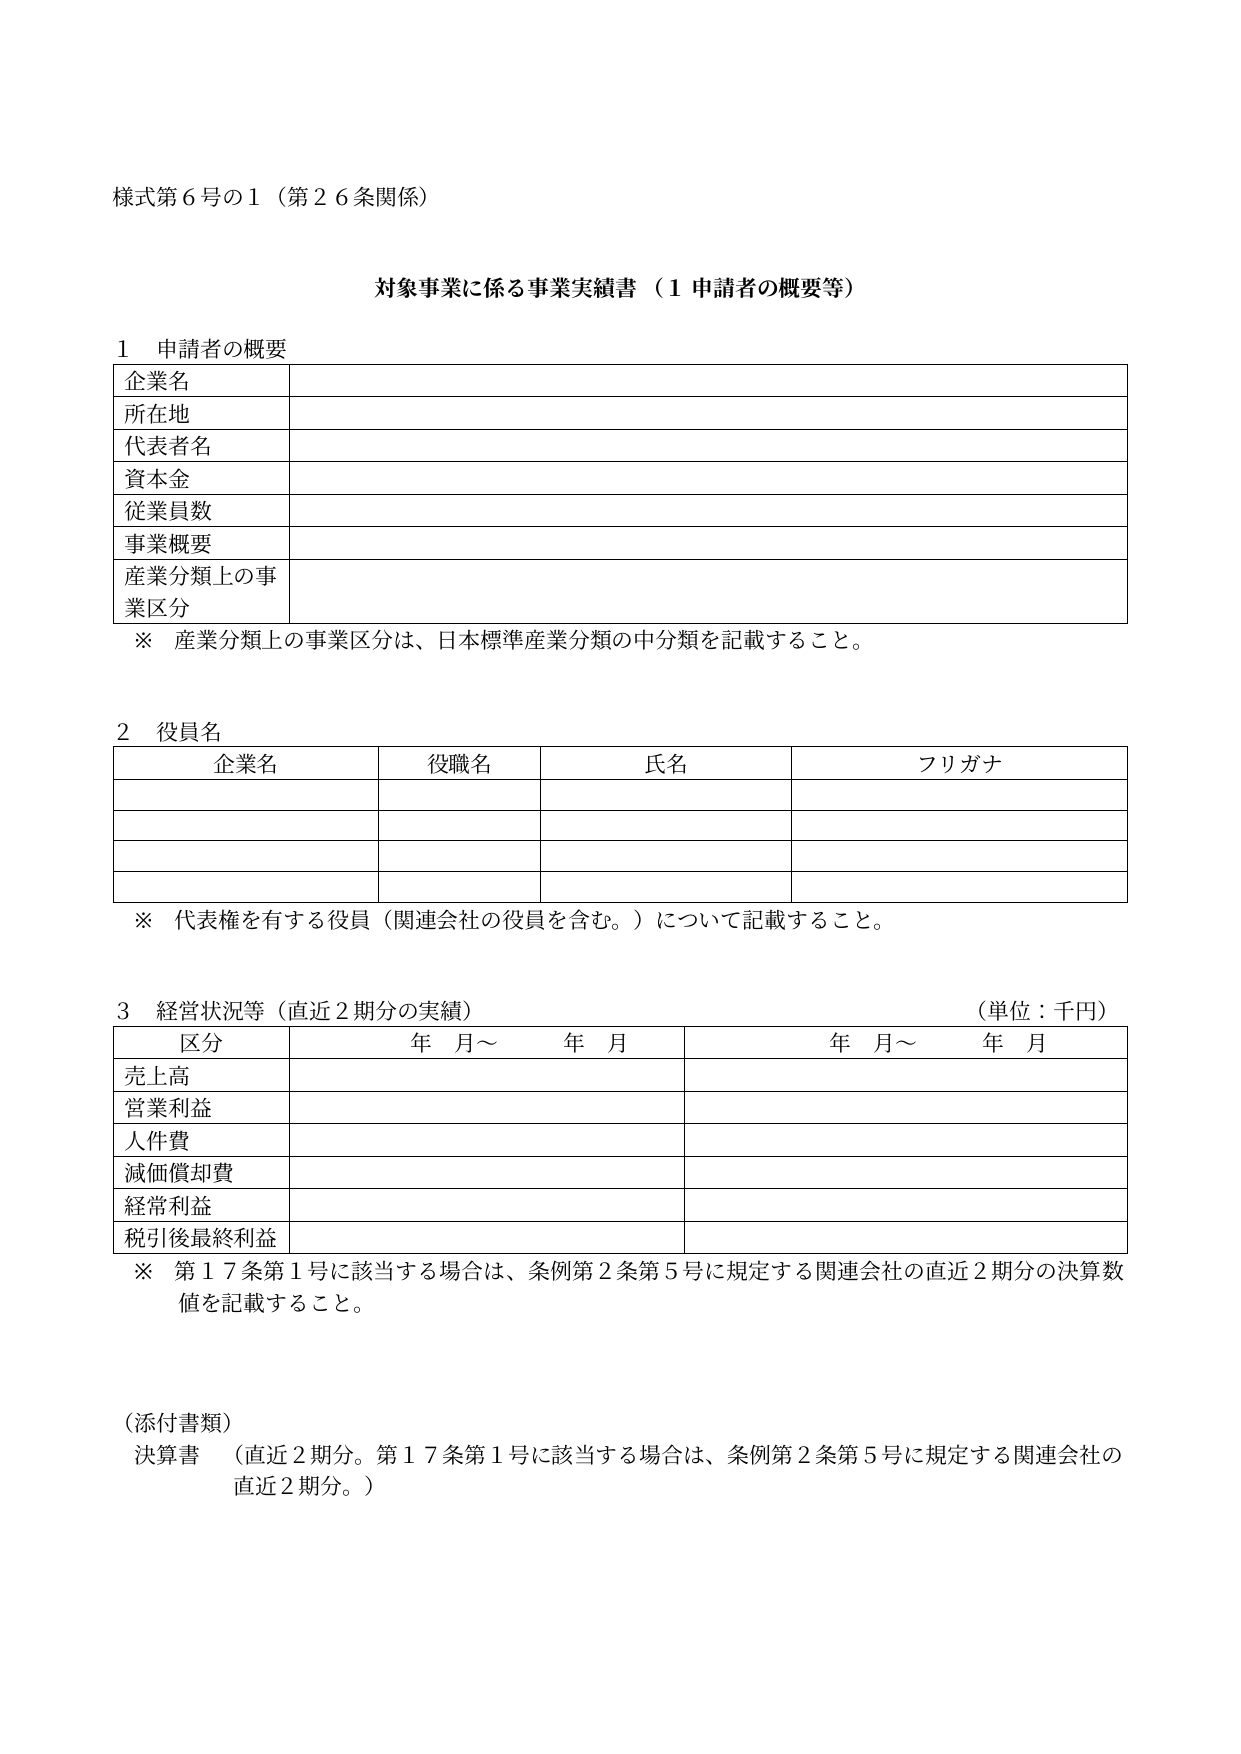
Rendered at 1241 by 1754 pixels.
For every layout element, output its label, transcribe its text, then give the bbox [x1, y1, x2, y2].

table_cell [290, 560, 1127, 622]
table_cell 資本金 [114, 462, 289, 493]
table_cell [685, 1092, 1127, 1123]
table_cell [290, 527, 1127, 558]
table_header 役職名 [379, 747, 540, 779]
table_cell 税引後最終利益 [114, 1222, 289, 1253]
table_cell [114, 811, 378, 840]
table_cell [685, 1059, 1127, 1091]
table_header 氏名 [541, 747, 791, 779]
table_cell [290, 1124, 684, 1156]
text ※ 産業分類上の事業区分は、日本標準産業分類の中分類を記載すること。 [112, 624, 1128, 655]
text ※ 第１７条第１号に該当する場合は、条例第２条第５号に規定する関連会社の直近２期分の決算数値を記載すること。 [134, 1254, 1128, 1317]
table_cell [379, 811, 540, 840]
table_cell [114, 780, 378, 809]
text 決算書 （直近２期分。第１７条第１号に該当する場合は、条例第２条第５号に規定する関連会社の直近２期分。） [134, 1438, 1128, 1501]
table_cell [792, 841, 1127, 871]
table_cell [541, 811, 791, 840]
table_cell 売上高 [114, 1059, 289, 1091]
table_cell [290, 1092, 684, 1123]
text 対象事業に係る事業実績書 （１ 申請者の概要等） [112, 271, 1128, 302]
table_cell 経常利益 [114, 1189, 289, 1221]
table_cell [792, 811, 1127, 840]
table_cell [792, 780, 1127, 809]
table_cell [290, 1059, 684, 1091]
table_cell [114, 841, 378, 871]
text （添付書類） [112, 1407, 1128, 1438]
table_cell [685, 1124, 1127, 1156]
text ※ 代表権を有する役員（関連会社の役員を含む。）について記載すること。 [134, 903, 1128, 934]
table_cell [379, 841, 540, 871]
table_cell [541, 841, 791, 871]
table_cell 産業分類上の事業区分 [114, 560, 289, 622]
table_cell 所在地 [114, 397, 289, 428]
table_cell [379, 872, 540, 902]
table_cell [290, 397, 1127, 428]
table_cell [290, 1157, 684, 1188]
table_cell 事業概要 [114, 527, 289, 558]
table_cell 営業利益 [114, 1092, 289, 1123]
table_cell [685, 1189, 1127, 1221]
table_cell [114, 872, 378, 902]
text ２ 役員名 [112, 715, 1128, 746]
table_cell [685, 1157, 1127, 1188]
table_cell 人件費 [114, 1124, 289, 1156]
table_cell [290, 430, 1127, 461]
table_header 年 月～ 年 月 [290, 1027, 684, 1058]
text １ 申請者の概要 [112, 332, 1128, 363]
table_cell [541, 780, 791, 809]
table_cell [290, 1222, 684, 1253]
table_header 年 月～ 年 月 [685, 1027, 1127, 1058]
table_header 区分 [114, 1027, 289, 1058]
table_cell [290, 495, 1127, 526]
text 様式第６号の１（第２６条関係） [112, 180, 1128, 211]
table_cell 代表者名 [114, 430, 289, 461]
table_cell [290, 1189, 684, 1221]
table_cell [379, 780, 540, 809]
table_header 企業名 [114, 365, 289, 396]
table_cell 従業員数 [114, 495, 289, 526]
table_cell [685, 1222, 1127, 1253]
text ３ 経営状況等（直近２期分の実績） （単位：千円） [112, 994, 1128, 1026]
table_cell [290, 462, 1127, 493]
table_cell [541, 872, 791, 902]
table_header [290, 365, 1127, 396]
table_header 企業名 [114, 747, 378, 779]
table_cell 減価償却費 [114, 1157, 289, 1188]
table_cell [792, 872, 1127, 902]
table_header フリガナ [792, 747, 1127, 779]
